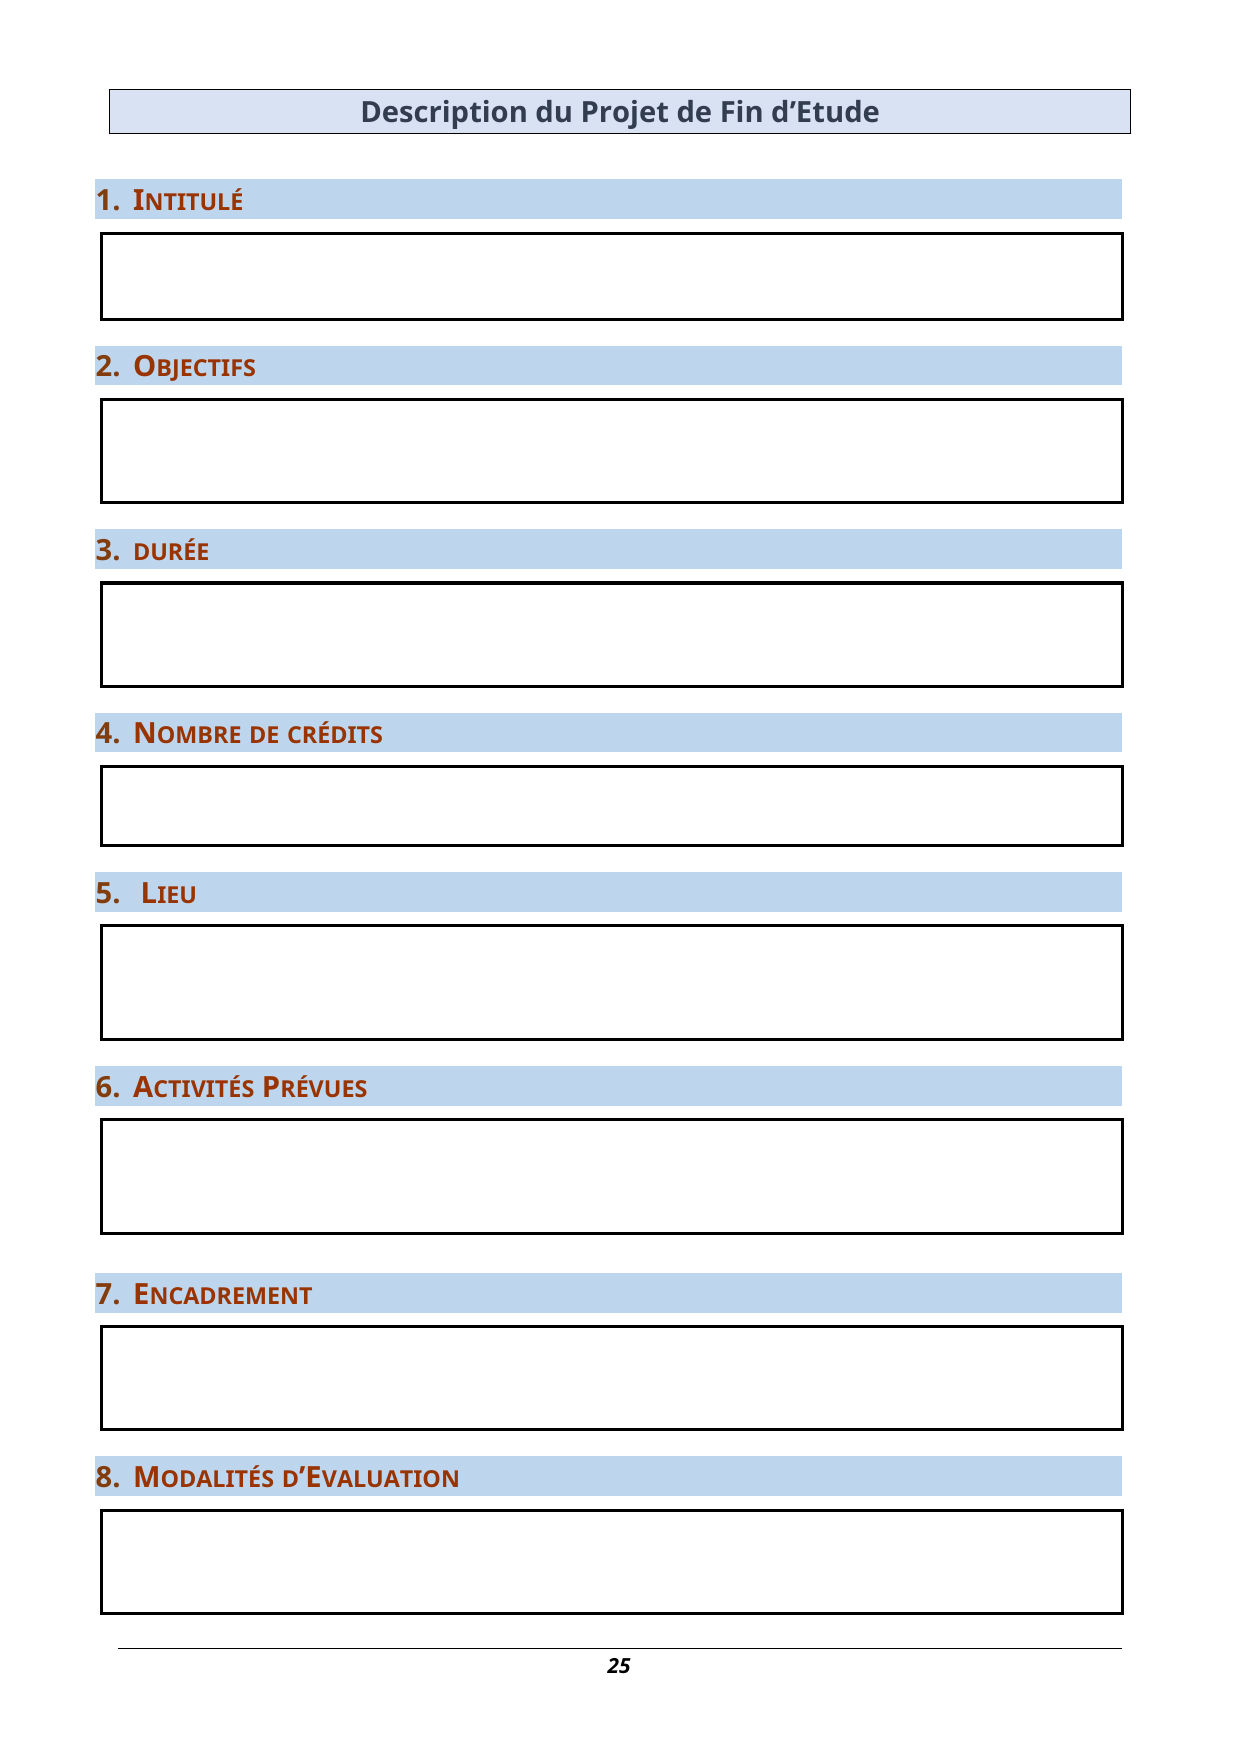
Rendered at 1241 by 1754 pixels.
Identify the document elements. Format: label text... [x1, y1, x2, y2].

text Description du Projet de Fin d’Etude [110, 90, 1130, 133]
list durée [95, 529, 1122, 569]
table_header [103, 768, 1121, 844]
table_header [103, 1512, 1121, 1612]
table_header [103, 235, 1121, 318]
list Intitulé [95, 179, 1122, 219]
table_header [103, 927, 1121, 1038]
table_header [103, 1121, 1121, 1232]
list Objectifs [95, 346, 1122, 385]
table_header [103, 1328, 1121, 1428]
list Encadrement [95, 1273, 1122, 1313]
list Activités Prévues [95, 1066, 1122, 1106]
table_header [103, 401, 1121, 501]
list Modalités d’Evaluation [95, 1456, 1122, 1496]
list Nombre de crédits [95, 713, 1122, 752]
table_header [103, 585, 1121, 684]
list Lieu [95, 872, 1122, 912]
